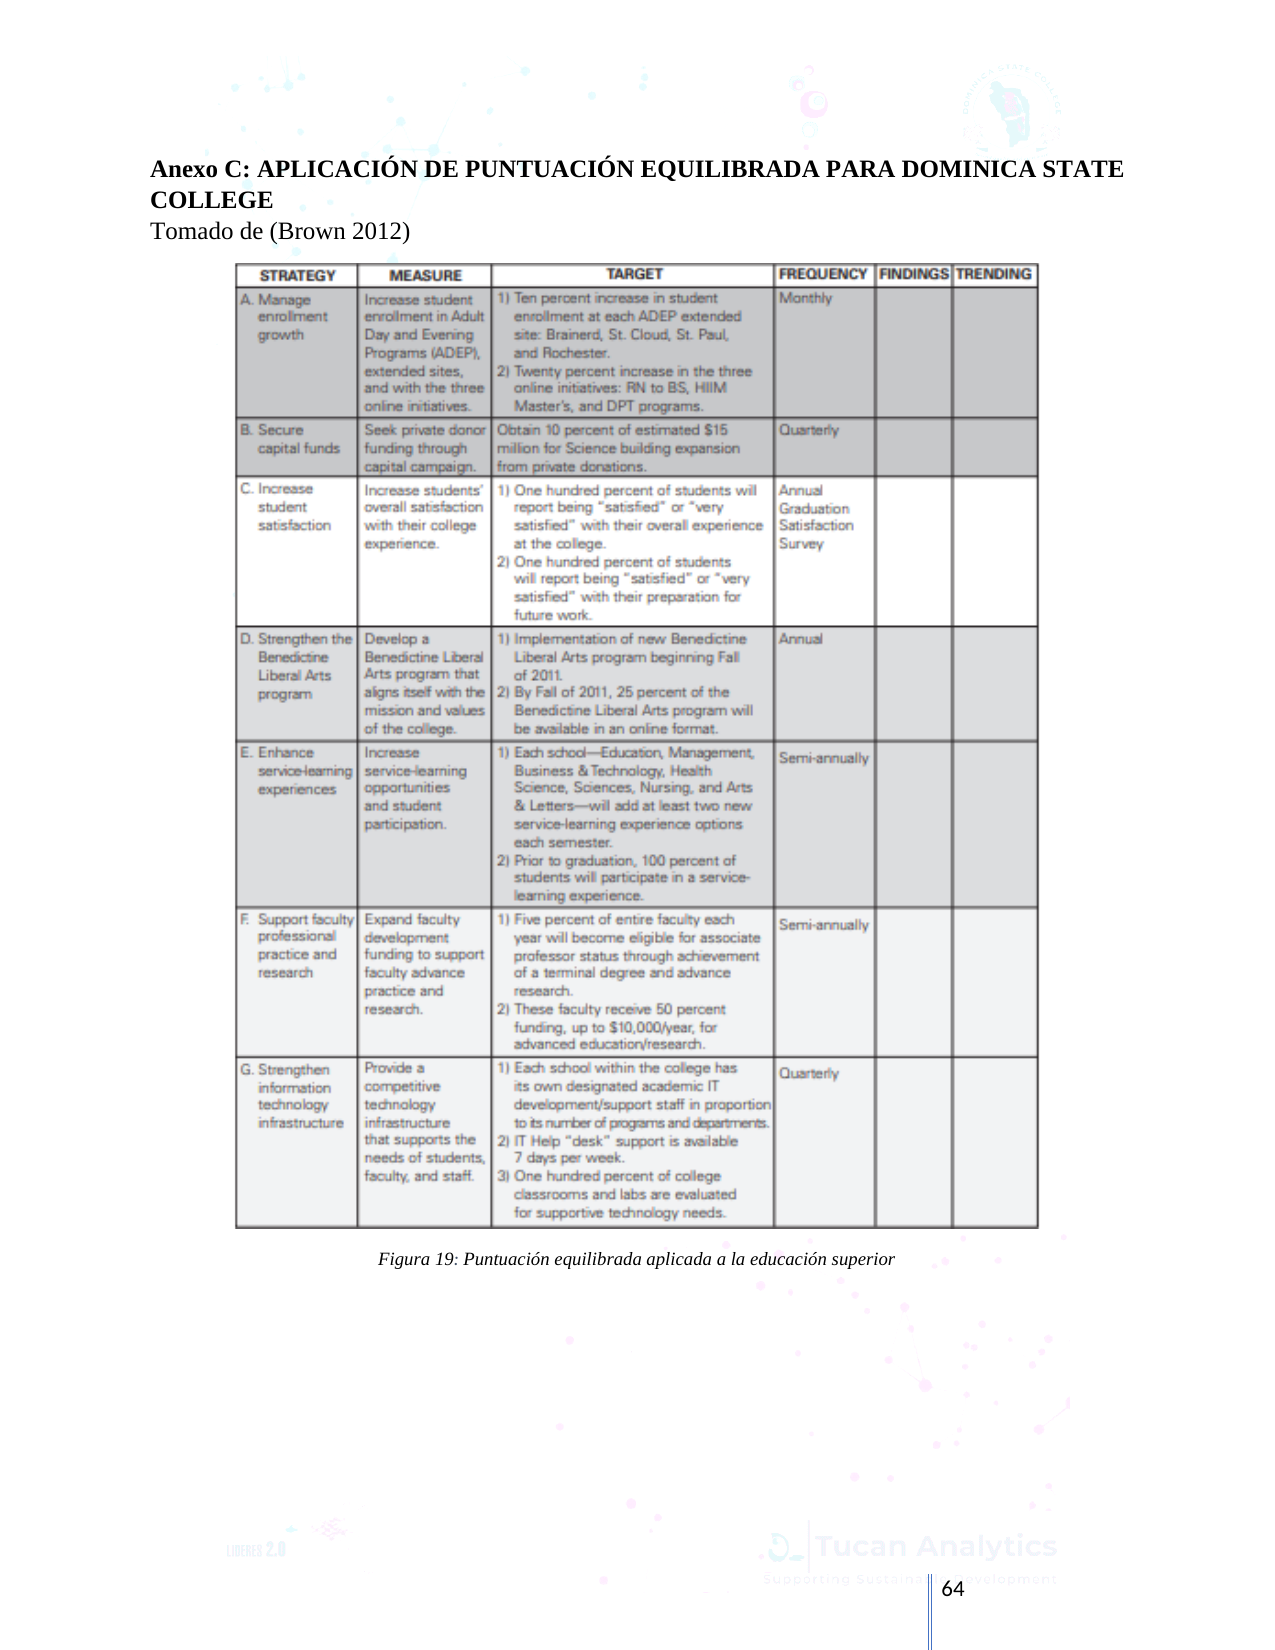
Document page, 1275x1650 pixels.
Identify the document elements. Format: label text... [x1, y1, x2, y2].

picture [234, 263, 1041, 1229]
subtitle Anexo C: APLICACIÓN DE PUNTUACIÓN EQUILIBRADA PARA DOMINICA STATE COLLEGE [150, 154, 1125, 214]
text Tomado de [150, 216, 1125, 245]
text Figura 19: Puntuación equilibrada aplicada a la educación superior [150, 1247, 1125, 1270]
